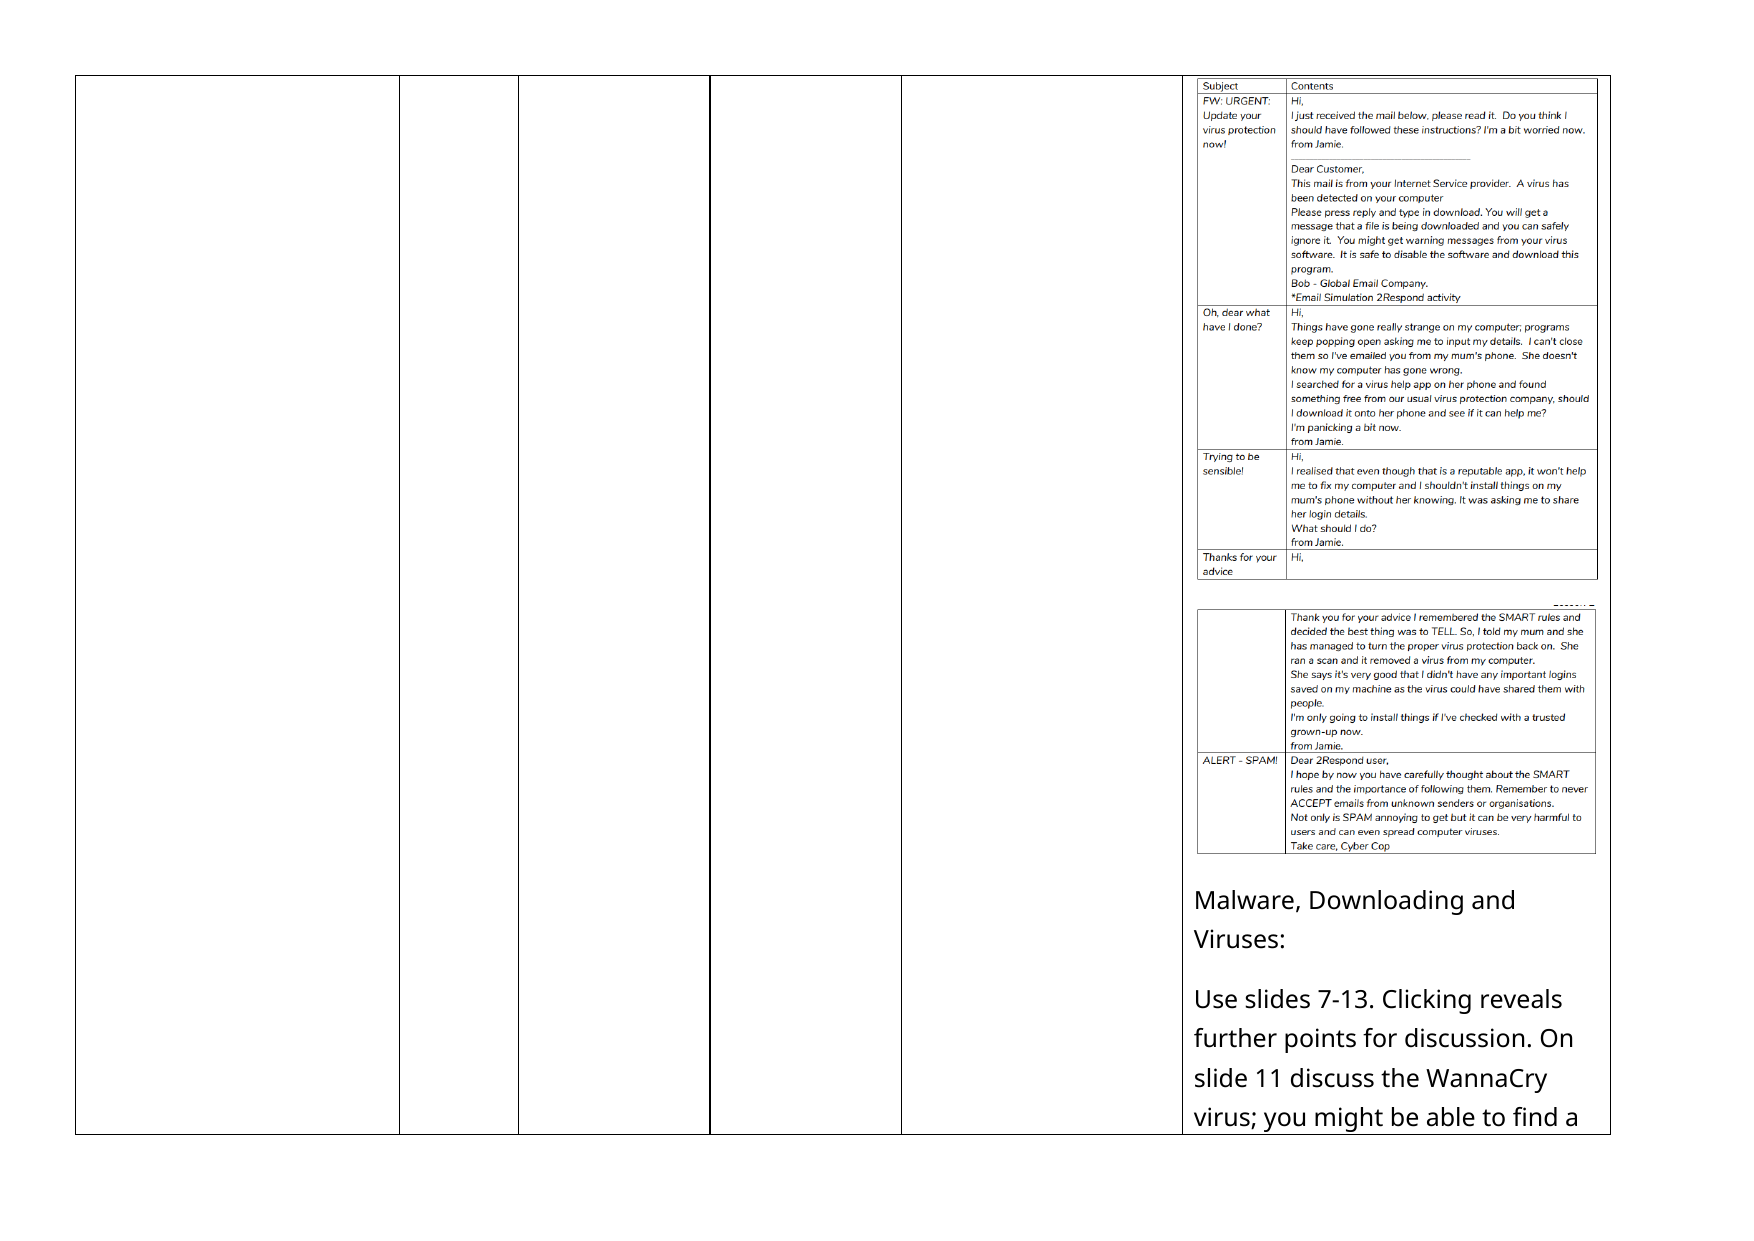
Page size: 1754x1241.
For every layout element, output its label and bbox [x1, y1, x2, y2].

table_cell [519, 76, 709, 1133]
table_cell [902, 76, 1182, 1133]
picture [1193, 76, 1600, 581]
picture [1193, 605, 1600, 858]
table_cell [400, 76, 518, 1133]
table_cell [1183, 76, 1610, 1133]
table_cell [711, 76, 901, 1133]
